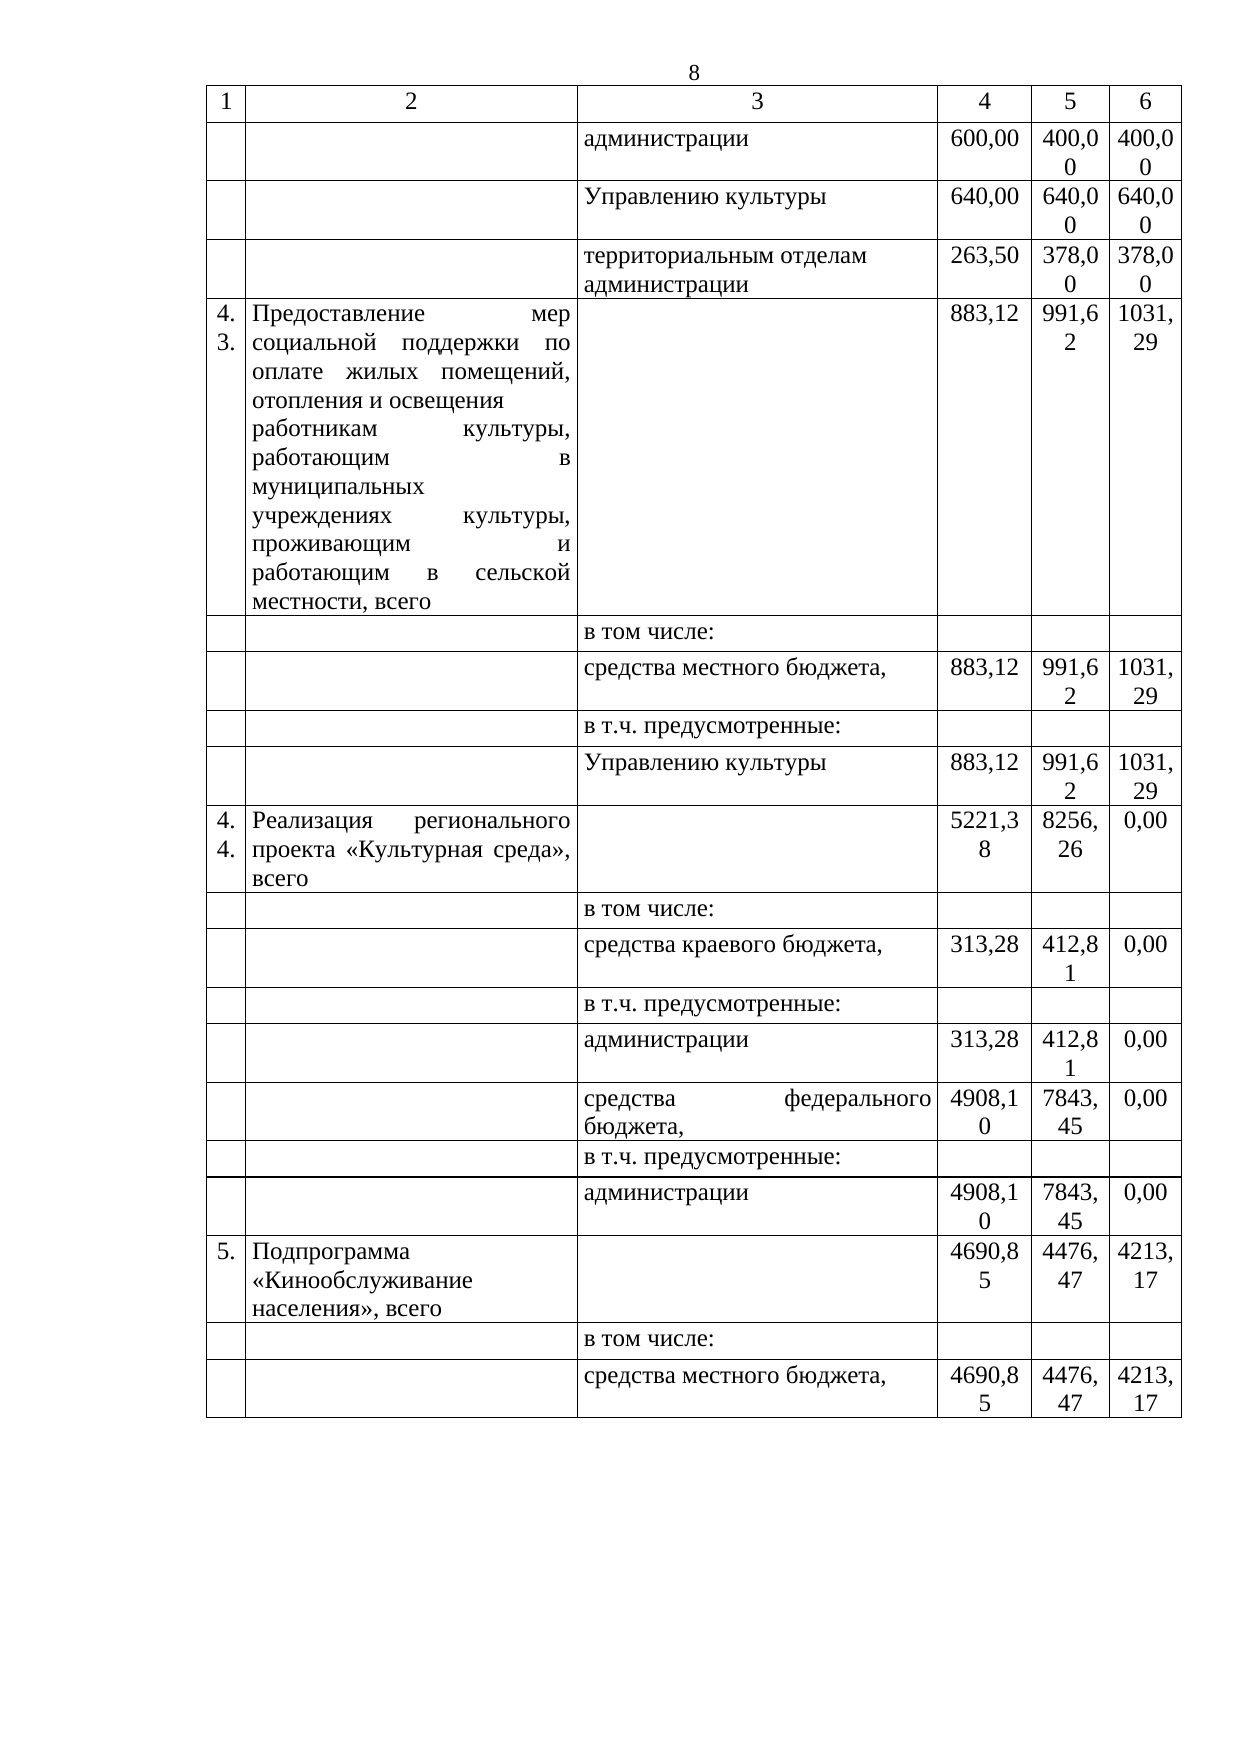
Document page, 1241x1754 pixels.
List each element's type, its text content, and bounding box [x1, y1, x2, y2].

table_cell 4.4. [207, 806, 245, 892]
table_cell 0,00 [1110, 806, 1181, 892]
table_cell [207, 240, 245, 297]
table_cell [207, 929, 245, 987]
table_cell Подпрограмма «Кинообслуживание населения», всего [246, 1236, 577, 1322]
table_cell [1110, 711, 1181, 746]
table_cell Предоставление мер социальной поддержки по оплате жилых помещений, отопления и освещения работникам культуры, работающим в муниципальных учреждениях культуры, проживающим и работающим в сельской местности, всего [246, 299, 577, 615]
table_cell [1110, 616, 1181, 651]
table_cell [246, 123, 577, 180]
table_cell [1032, 893, 1109, 928]
table_cell в том числе: [578, 616, 937, 651]
table_cell 640,00 [938, 181, 1031, 239]
table_header 4 [938, 86, 1031, 122]
table_cell в т.ч. предусмотренные: [578, 1141, 937, 1176]
table_cell [1110, 893, 1181, 928]
table_cell 412,81 [1032, 1024, 1109, 1082]
table_cell территориальным отделам администрации [578, 240, 937, 297]
table_cell 263,50 [938, 240, 1031, 297]
table_cell [207, 988, 245, 1023]
table_cell 4690,85 [938, 1360, 1031, 1417]
table_cell 4213,17 [1110, 1236, 1181, 1322]
table_cell администрации [578, 1024, 937, 1082]
table_cell [207, 181, 245, 239]
table_cell в том числе: [578, 1323, 937, 1359]
table_cell [207, 652, 245, 709]
table_cell 412,81 [1032, 929, 1109, 987]
table_cell [1110, 1141, 1181, 1176]
table_cell [246, 747, 577, 804]
table_cell 313,28 [938, 1024, 1031, 1082]
table_cell 1031,29 [1110, 652, 1181, 709]
table_cell администрации [578, 1178, 937, 1235]
table_cell [207, 123, 245, 180]
table_cell в т.ч. предусмотренные: [578, 988, 937, 1023]
table_cell 640,00 [1032, 181, 1109, 239]
table_cell [938, 711, 1031, 746]
table_cell [578, 1236, 937, 1322]
table_cell 378,00 [1110, 240, 1181, 297]
table_cell 600,00 [938, 123, 1031, 180]
table_cell [578, 299, 937, 615]
text 8 [207, 59, 1181, 85]
table_cell 883,12 [938, 299, 1031, 615]
table_cell [246, 1360, 577, 1417]
table_cell [246, 181, 577, 239]
table_cell [1032, 711, 1109, 746]
table_cell 4.3. [207, 299, 245, 615]
table_cell средства местного бюджета, [578, 1360, 937, 1417]
table_cell 378,00 [1032, 240, 1109, 297]
table_cell 0,00 [1110, 1178, 1181, 1235]
table_cell [1110, 988, 1181, 1023]
table_cell 991,62 [1032, 747, 1109, 804]
table_cell [246, 1024, 577, 1082]
table_cell [207, 1024, 245, 1082]
table_cell Реализация регионального проекта «Культурная среда», всего [246, 806, 577, 892]
table_cell [578, 806, 937, 892]
table_cell 8256,26 [1032, 806, 1109, 892]
table_cell [246, 929, 577, 987]
table_cell администрации [578, 123, 937, 180]
table_cell [1032, 988, 1109, 1023]
table_cell [246, 1083, 577, 1140]
table_cell 4908,10 [938, 1178, 1031, 1235]
table_cell Управлению культуры [578, 747, 937, 804]
table_cell 0,00 [1110, 1024, 1181, 1082]
table_cell [246, 1323, 577, 1359]
table_cell 400,00 [1110, 123, 1181, 180]
table_cell [246, 893, 577, 928]
table_cell в т.ч. предусмотренные: [578, 711, 937, 746]
table_cell [207, 616, 245, 651]
table_cell [207, 893, 245, 928]
table_cell [246, 988, 577, 1023]
table_cell 991,62 [1032, 652, 1109, 709]
table_cell Управлению культуры [578, 181, 937, 239]
table_cell [207, 1323, 245, 1359]
table_cell [207, 1141, 245, 1176]
table_cell 991,62 [1032, 299, 1109, 615]
table_cell 4690,85 [938, 1236, 1031, 1322]
table_cell [246, 1178, 577, 1235]
table_cell [207, 1083, 245, 1140]
table_cell в том числе: [578, 893, 937, 928]
table_cell средства местного бюджета, [578, 652, 937, 709]
table_cell 883,12 [938, 747, 1031, 804]
table_cell 4908,10 [938, 1083, 1031, 1140]
table_cell 7843,45 [1032, 1083, 1109, 1140]
table_cell 1031,29 [1110, 299, 1181, 615]
table_cell [246, 616, 577, 651]
table_cell [207, 747, 245, 804]
table_cell [938, 988, 1031, 1023]
table_cell [207, 1360, 245, 1417]
table_header 5 [1032, 86, 1109, 122]
table_cell 640,00 [1110, 181, 1181, 239]
table_cell 0,00 [1110, 929, 1181, 987]
table_cell 400,00 [1032, 123, 1109, 180]
table_cell [246, 1141, 577, 1176]
table_header 3 [578, 86, 937, 122]
table_cell [246, 240, 577, 297]
table_cell [1032, 1141, 1109, 1176]
table_cell [938, 1141, 1031, 1176]
table_header 1 [207, 86, 245, 122]
table_cell [1032, 1323, 1109, 1359]
table_cell средства федерального бюджета, [578, 1083, 937, 1140]
table_cell [1110, 1323, 1181, 1359]
table_cell [246, 711, 577, 746]
table_cell 4476,47 [1032, 1360, 1109, 1417]
table_header 2 [246, 86, 577, 122]
table_cell [207, 711, 245, 746]
table_cell [938, 1323, 1031, 1359]
table_cell 7843,45 [1032, 1178, 1109, 1235]
table_cell [1032, 616, 1109, 651]
table_header 6 [1110, 86, 1181, 122]
table_cell 5. [207, 1236, 245, 1322]
table_cell [938, 616, 1031, 651]
table_cell 313,28 [938, 929, 1031, 987]
table_cell [246, 652, 577, 709]
table_cell 4476,47 [1032, 1236, 1109, 1322]
table_cell 0,00 [1110, 1083, 1181, 1140]
table_cell [207, 1178, 245, 1235]
table_cell 5221,38 [938, 806, 1031, 892]
table_cell [938, 893, 1031, 928]
table_cell средства краевого бюджета, [578, 929, 937, 987]
table_cell 4213,17 [1110, 1360, 1181, 1417]
table_cell 883,12 [938, 652, 1031, 709]
table_cell 1031,29 [1110, 747, 1181, 804]
